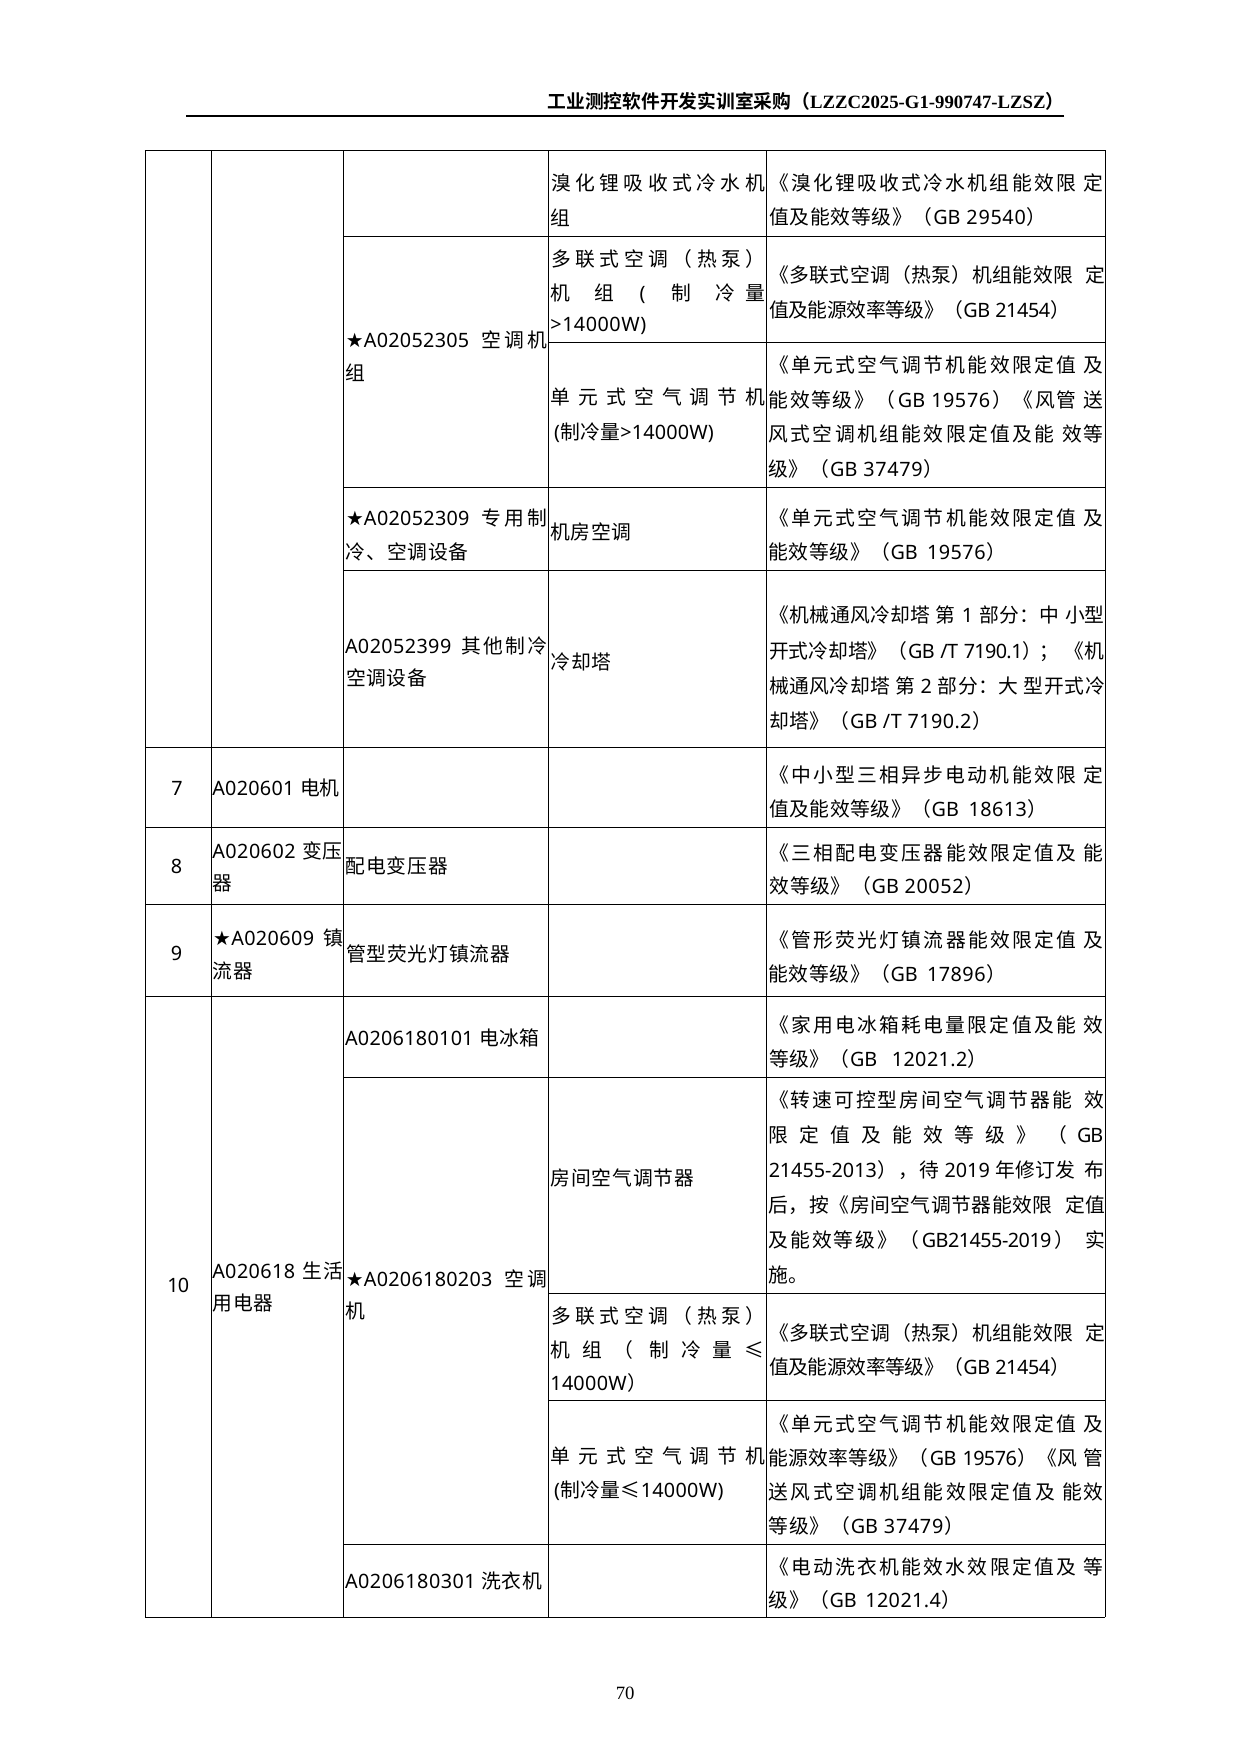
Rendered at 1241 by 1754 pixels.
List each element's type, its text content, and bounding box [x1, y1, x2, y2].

table_cell 机房空调 [549, 488, 766, 570]
table_cell 管型荧光灯镇流器 [344, 905, 548, 996]
table_cell 单元式空气调节机 (制冷量≤14000W) [549, 1401, 766, 1543]
table_cell 《中小型三相异步电动机能效限 定值及能效等级》（GB 18613） [767, 748, 1105, 827]
table_cell A0206180301 洗衣机 [344, 1545, 548, 1617]
table_header 溴化锂吸收式冷水机 组 [549, 151, 766, 236]
table_cell 单元式空气调节机 (制冷量>14000W) [549, 343, 766, 487]
table_cell 《单元式空气调节机能效限定值 及能效等级》（GB 19576） [767, 488, 1105, 570]
table_cell 房间空气调节器 [549, 1078, 766, 1293]
table_cell 《管形荧光灯镇流器能效限定值 及能效等级》（GB 17896） [767, 905, 1105, 996]
table_cell 《多联式空调（热泵）机组能效限 定值及能源效率等级》（GB 21454） [767, 1294, 1105, 1400]
table_cell 9 [146, 905, 211, 996]
table_cell [549, 1545, 766, 1617]
table_cell 《多联式空调（热泵）机组能效限 定值及能源效率等级》（GB 21454） [767, 237, 1105, 342]
table_cell A020601 电机 [212, 748, 343, 827]
table_cell [549, 748, 766, 827]
table_cell 多联式空调（热泵） 机 组 ( 制 冷 量>14000W) [549, 237, 766, 342]
table_cell [549, 997, 766, 1077]
table_cell ★A02052309 专用制 冷、空调设备 [344, 488, 548, 570]
table_header [146, 151, 211, 746]
table_cell 冷却塔 [549, 571, 766, 746]
table_cell 8 [146, 828, 211, 904]
table_cell 《单元式空气调节机能效限定值 及能源效率等级》（GB 19576）《风 管送风式空调机组能效限定值及 能效等级》（GB 37479） [767, 1401, 1105, 1543]
table_cell A0206180101 电冰箱 [344, 997, 548, 1077]
table_cell 《机械通风冷却塔 第 1 部分：中 小型开式冷却塔》（GB /T 7190.1）； 《机械通风冷却塔 第 2 部分：大 型开式冷却塔》（GB /T 7190.2） [767, 571, 1105, 746]
table_cell [344, 748, 548, 827]
table_cell 多联式空调（热泵） 机 组 （ 制 冷 量 ≤ 14000W） [549, 1294, 766, 1400]
table_cell 《转速可控型房间空气调节器能 效 限 定 值 及 能 效 等 级 》 （ GB 21455-2013），待 2019 年修订发 布后，按《房间空气调节器能效限 定值及能效等级》（GB21455-2019） 实施。 [767, 1078, 1105, 1293]
table_cell 《电动洗衣机能效水效限定值及 等级》（GB 12021.4） [767, 1545, 1105, 1617]
table_cell 配电变压器 [344, 828, 548, 904]
table_header [344, 151, 548, 236]
table_cell 《家用电冰箱耗电量限定值及能 效等级》（GB 12021.2） [767, 997, 1105, 1077]
table_header [212, 151, 343, 746]
table_cell 10 [146, 997, 211, 1617]
table_cell 《三相配电变压器能效限定值及 能效等级》（GB 20052） [767, 828, 1105, 904]
table_cell ★A02052305 空调机 组 [344, 237, 548, 487]
table_cell [549, 828, 766, 904]
table_cell A020618 生活 用电器 [212, 997, 343, 1617]
table_cell 《单元式空气调节机能效限定值 及能效等级》（GB 19576）《风管 送风式空调机组能效限定值及能 效等级》（GB 37479） [767, 343, 1105, 487]
table_cell [549, 905, 766, 996]
table_cell A020602 变压 器 [212, 828, 343, 904]
table_cell ★A0206180203 空调 机 [344, 1078, 548, 1543]
table_cell A02052399 其他制冷 空调设备 [344, 571, 548, 746]
table_cell 7 [146, 748, 211, 827]
table_cell ★A020609 镇 流器 [212, 905, 343, 996]
table_header 《溴化锂吸收式冷水机组能效限 定值及能效等级》（GB 29540） [767, 151, 1105, 236]
